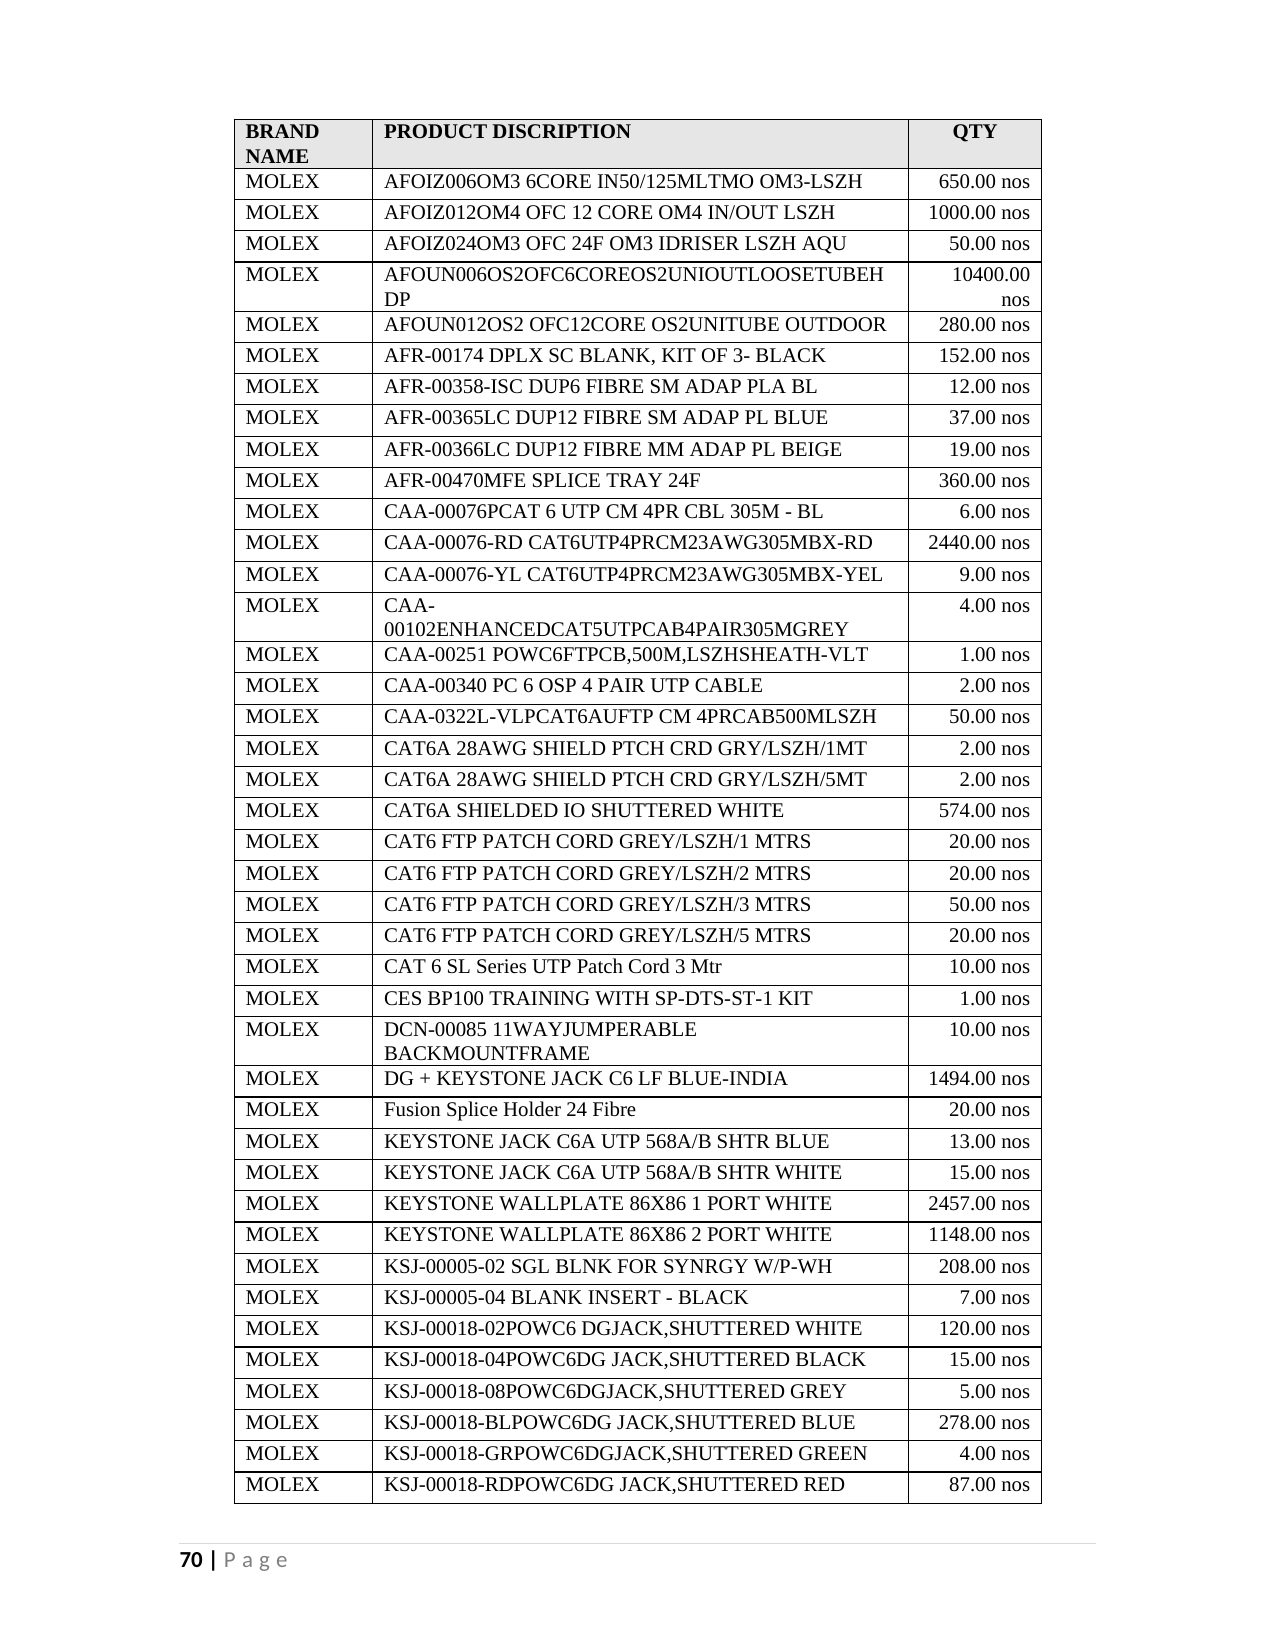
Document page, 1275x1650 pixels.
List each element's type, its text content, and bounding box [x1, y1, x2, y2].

table_cell 574.00 nos [909, 798, 1041, 828]
table_cell KEYSTONE WALLPLATE 86X86 2 PORT WHITE [373, 1223, 908, 1253]
table_cell CAT 6 SL Series UTP Patch Cord 3 Mtr [373, 955, 908, 985]
table_cell KSJ-00018-RDPOWC6DG JACK,SHUTTERED RED [373, 1473, 908, 1503]
table_cell MOLEX [235, 530, 372, 561]
table_cell MOLEX [235, 923, 372, 953]
table_cell 10400.00 nos [909, 263, 1041, 311]
table_cell AFR-00470MFE SPLICE TRAY 24F [373, 468, 908, 498]
table_cell AFR-00366LC DUP12 FIBRE MM ADAP PL BEIGE [373, 437, 908, 467]
table_cell 4.00 nos [909, 1441, 1041, 1471]
table_cell CAA-0322L-VLPCAT6AUFTP CM 4PRCAB500MLSZH [373, 705, 908, 735]
table_cell 20.00 nos [909, 1098, 1041, 1128]
table_cell AFOIZ006OM3 6CORE IN50/125MLTMO OM3-LSZH [373, 169, 908, 199]
table_cell MOLEX [235, 736, 372, 766]
table_cell 2.00 nos [909, 673, 1041, 703]
table_cell MOLEX [235, 200, 372, 230]
table_cell CAA-00076PCAT 6 UTP CM 4PR CBL 305M - BL [373, 499, 908, 529]
table_cell KSJ-00018-04POWC6DG JACK,SHUTTERED BLACK [373, 1348, 908, 1378]
table_cell 50.00 nos [909, 892, 1041, 922]
table_cell MOLEX [235, 798, 372, 828]
table_cell CAA-00076-YL CAT6UTP4PRCM23AWG305MBX-YEL [373, 562, 908, 592]
table_cell 360.00 nos [909, 468, 1041, 498]
table_cell MOLEX [235, 861, 372, 891]
table_cell AFOIZ012OM4 OFC 12 CORE OM4 IN/OUT LSZH [373, 200, 908, 230]
table_cell MOLEX [235, 1410, 372, 1440]
table_cell MOLEX [235, 986, 372, 1016]
table_cell MOLEX [235, 312, 372, 342]
table_cell MOLEX [235, 562, 372, 592]
table_cell CAT6A 28AWG SHIELD PTCH CRD GRY/LSZH/1MT [373, 736, 908, 766]
table_cell MOLEX [235, 1473, 372, 1503]
table_cell CAT6A SHIELDED IO SHUTTERED WHITE [373, 798, 908, 828]
table_cell 19.00 nos [909, 437, 1041, 467]
table_cell MOLEX [235, 892, 372, 922]
table_cell MOLEX [235, 1316, 372, 1346]
table_cell 1494.00 nos [909, 1066, 1041, 1096]
table_cell AFOIZ024OM3 OFC 24F OM3 IDRISER LSZH AQU [373, 231, 908, 261]
table_cell 13.00 nos [909, 1129, 1041, 1159]
table_header PRODUCT DISCRIPTION [373, 120, 908, 168]
table_cell MOLEX [235, 374, 372, 404]
table_cell KEYSTONE JACK C6A UTP 568A/B SHTR BLUE [373, 1129, 908, 1159]
table_cell MOLEX [235, 642, 372, 672]
table_cell MOLEX [235, 1223, 372, 1253]
table_cell MOLEX [235, 1129, 372, 1159]
table_cell 15.00 nos [909, 1348, 1041, 1378]
table_cell MOLEX [235, 1348, 372, 1378]
table_cell MOLEX [235, 1285, 372, 1315]
table_cell CAT6 FTP PATCH CORD GREY/LSZH/5 MTRS [373, 923, 908, 953]
table_cell AFR-00358-ISC DUP6 FIBRE SM ADAP PLA BL [373, 374, 908, 404]
table_header QTY [909, 120, 1041, 168]
table_cell 6.00 nos [909, 499, 1041, 529]
table_cell 2.00 nos [909, 736, 1041, 766]
table_cell DCN-00085 11WAYJUMPERABLE BACKMOUNTFRAME [373, 1017, 908, 1065]
table_cell KSJ-00018-08POWC6DGJACK,SHUTTERED GREY [373, 1379, 908, 1409]
table_cell AFOUN006OS2OFC6COREOS2UNIOUTLOOSETUBEHDP [373, 263, 908, 311]
table_cell MOLEX [235, 955, 372, 985]
table_cell Fusion Splice Holder 24 Fibre [373, 1098, 908, 1128]
table_cell MOLEX [235, 1066, 372, 1096]
table_cell 37.00 nos [909, 405, 1041, 436]
table_cell CAT6 FTP PATCH CORD GREY/LSZH/3 MTRS [373, 892, 908, 922]
table_cell 5.00 nos [909, 1379, 1041, 1409]
table_cell MOLEX [235, 1098, 372, 1128]
table_cell MOLEX [235, 231, 372, 261]
table_cell 2457.00 nos [909, 1191, 1041, 1221]
table_cell KEYSTONE WALLPLATE 86X86 1 PORT WHITE [373, 1191, 908, 1221]
table_cell AFR-00174 DPLX SC BLANK, KIT OF 3- BLACK [373, 343, 908, 373]
table_cell 1.00 nos [909, 986, 1041, 1016]
table_cell MOLEX [235, 673, 372, 703]
table_cell MOLEX [235, 169, 372, 199]
table_cell 650.00 nos [909, 169, 1041, 199]
table_cell MOLEX [235, 1160, 372, 1190]
table_cell MOLEX [235, 1379, 372, 1409]
table_cell MOLEX [235, 1191, 372, 1221]
table_cell 10.00 nos [909, 1017, 1041, 1065]
table_cell 2.00 nos [909, 767, 1041, 797]
table_cell KSJ-00005-04 BLANK INSERT - BLACK [373, 1285, 908, 1315]
table_cell 280.00 nos [909, 312, 1041, 342]
table_cell 15.00 nos [909, 1160, 1041, 1190]
table_cell 152.00 nos [909, 343, 1041, 373]
table_cell MOLEX [235, 767, 372, 797]
table_cell 20.00 nos [909, 861, 1041, 891]
table_cell CAT6 FTP PATCH CORD GREY/LSZH/1 MTRS [373, 830, 908, 860]
table_cell MOLEX [235, 1254, 372, 1284]
table_cell 87.00 nos [909, 1473, 1041, 1503]
table_header BRAND NAME [235, 120, 372, 168]
table_cell CAT6 FTP PATCH CORD GREY/LSZH/2 MTRS [373, 861, 908, 891]
table_cell 1.00 nos [909, 642, 1041, 672]
table_cell MOLEX [235, 468, 372, 498]
table_cell MOLEX [235, 405, 372, 436]
table_cell 20.00 nos [909, 830, 1041, 860]
table_cell 12.00 nos [909, 374, 1041, 404]
table_cell KSJ-00018-02POWC6 DGJACK,SHUTTERED WHITE [373, 1316, 908, 1346]
table_cell KSJ-00018-BLPOWC6DG JACK,SHUTTERED BLUE [373, 1410, 908, 1440]
table_cell 1000.00 nos [909, 200, 1041, 230]
table_cell CAA-00102ENHANCEDCAT5UTPCAB4PAIR305MGREY [373, 593, 908, 641]
table_cell MOLEX [235, 830, 372, 860]
table_cell MOLEX [235, 705, 372, 735]
table_cell 208.00 nos [909, 1254, 1041, 1284]
table_cell 4.00 nos [909, 593, 1041, 641]
table_cell 278.00 nos [909, 1410, 1041, 1440]
table_cell MOLEX [235, 1017, 372, 1065]
table_cell MOLEX [235, 1441, 372, 1471]
table_cell MOLEX [235, 263, 372, 311]
table_cell MOLEX [235, 499, 372, 529]
table_cell KEYSTONE JACK C6A UTP 568A/B SHTR WHITE [373, 1160, 908, 1190]
table_cell KSJ-00005-02 SGL BLNK FOR SYNRGY W/P-WH [373, 1254, 908, 1284]
table_cell 50.00 nos [909, 705, 1041, 735]
table_cell 9.00 nos [909, 562, 1041, 592]
table_cell MOLEX [235, 437, 372, 467]
table_cell 7.00 nos [909, 1285, 1041, 1315]
table_cell 20.00 nos [909, 923, 1041, 953]
table_cell 50.00 nos [909, 231, 1041, 261]
table_cell CAA-00340 PC 6 OSP 4 PAIR UTP CABLE [373, 673, 908, 703]
table_cell DG + KEYSTONE JACK C6 LF BLUE-INDIA [373, 1066, 908, 1096]
table_cell MOLEX [235, 593, 372, 641]
table_cell AFR-00365LC DUP12 FIBRE SM ADAP PL BLUE [373, 405, 908, 436]
table_cell CAA-00251 POWC6FTPCB,500M,LSZHSHEATH-VLT [373, 642, 908, 672]
table_cell CAT6A 28AWG SHIELD PTCH CRD GRY/LSZH/5MT [373, 767, 908, 797]
table_cell AFOUN012OS2 OFC12CORE OS2UNITUBE OUTDOOR [373, 312, 908, 342]
table_cell 2440.00 nos [909, 530, 1041, 561]
table_cell CES BP100 TRAINING WITH SP-DTS-ST-1 KIT [373, 986, 908, 1016]
table_cell CAA-00076-RD CAT6UTP4PRCM23AWG305MBX-RD [373, 530, 908, 561]
table_cell MOLEX [235, 343, 372, 373]
table_cell 1148.00 nos [909, 1223, 1041, 1253]
table_cell 10.00 nos [909, 955, 1041, 985]
table_cell KSJ-00018-GRPOWC6DGJACK,SHUTTERED GREEN [373, 1441, 908, 1471]
table_cell 120.00 nos [909, 1316, 1041, 1346]
